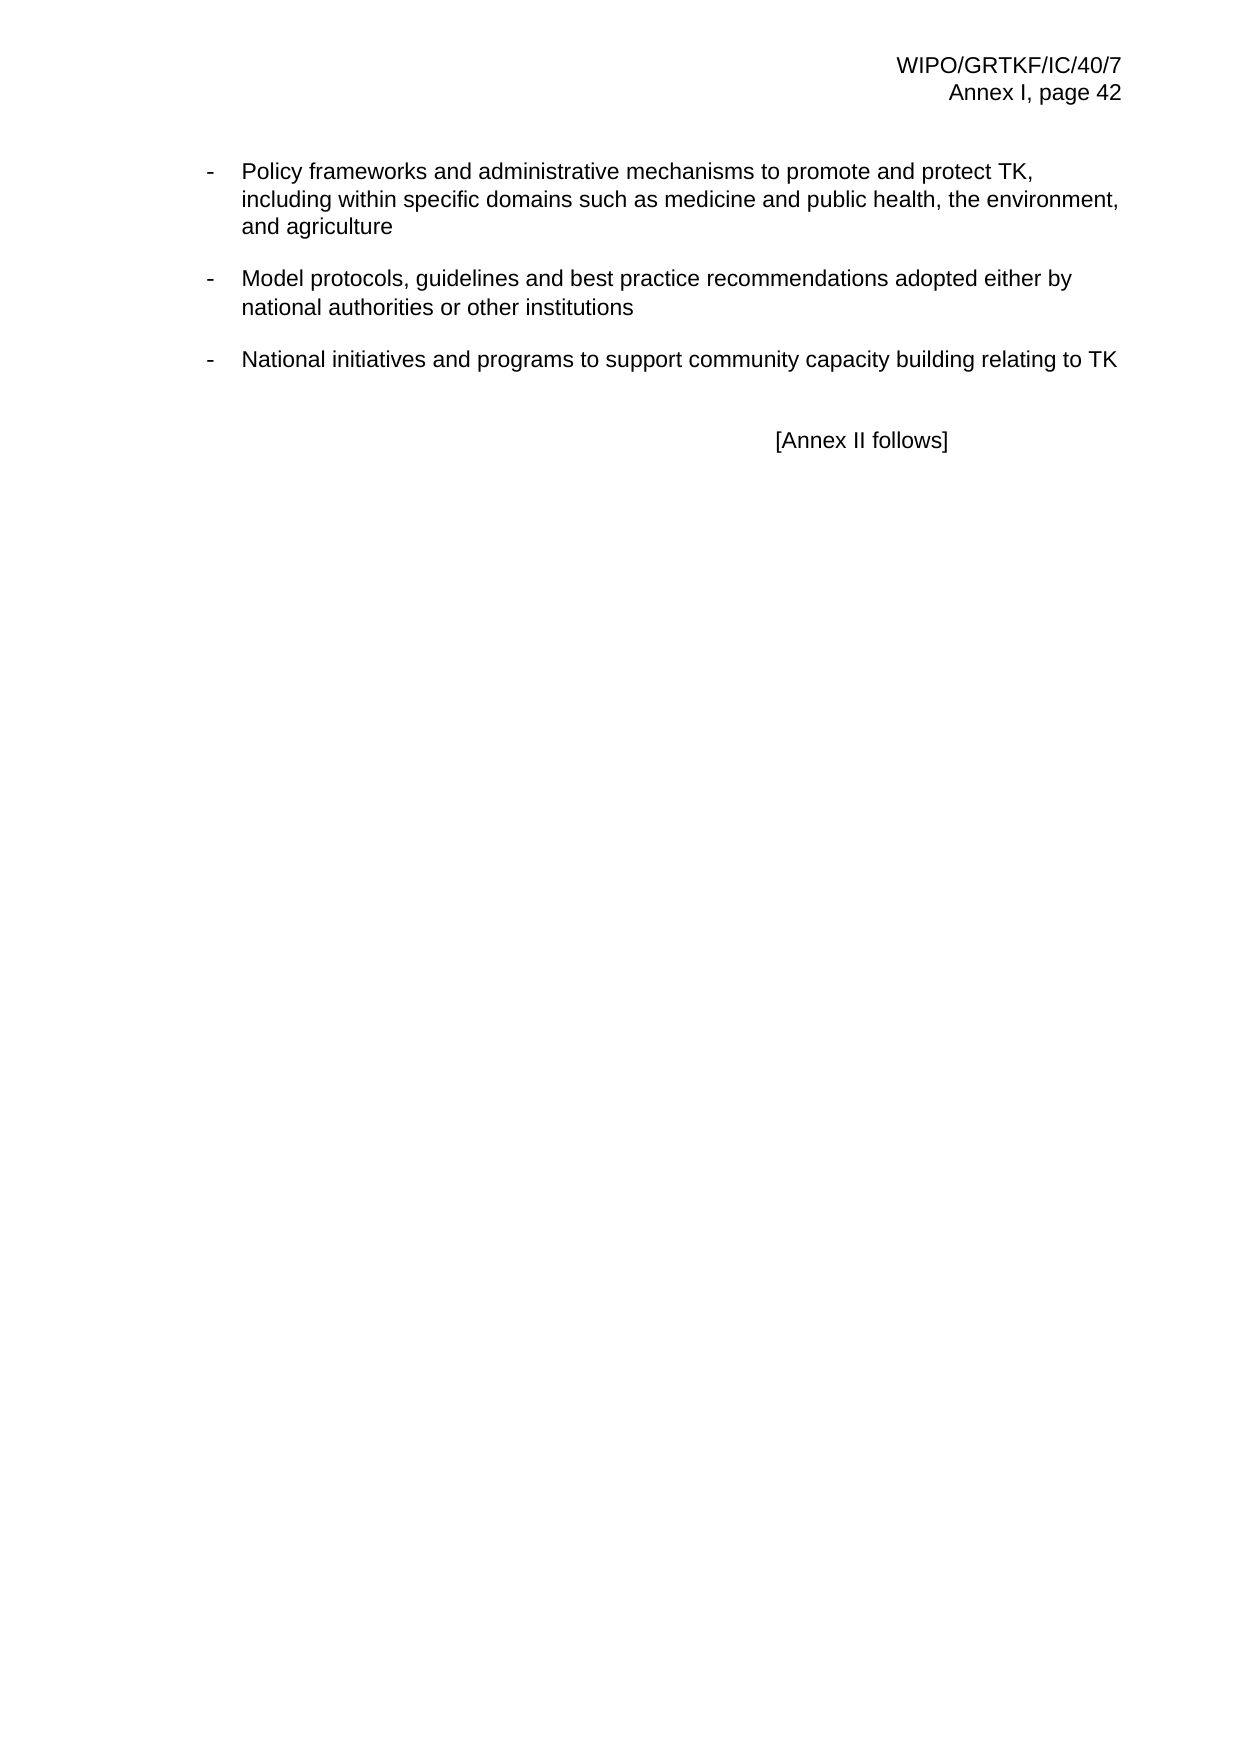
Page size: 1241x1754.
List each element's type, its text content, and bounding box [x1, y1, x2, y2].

list Policy frameworks and administrative mechanisms to promote and protect TK, including within specific domains such as medicine and public health, the environment, and agriculture [203, 158, 1122, 239]
list National initiatives and programs to support community capacity building relating to TK [203, 346, 1122, 375]
list Model protocols, guidelines and best practice recommendations adopted either by national authorities or other institutions [203, 265, 1122, 320]
text [Annex II follows] [775, 427, 1122, 454]
